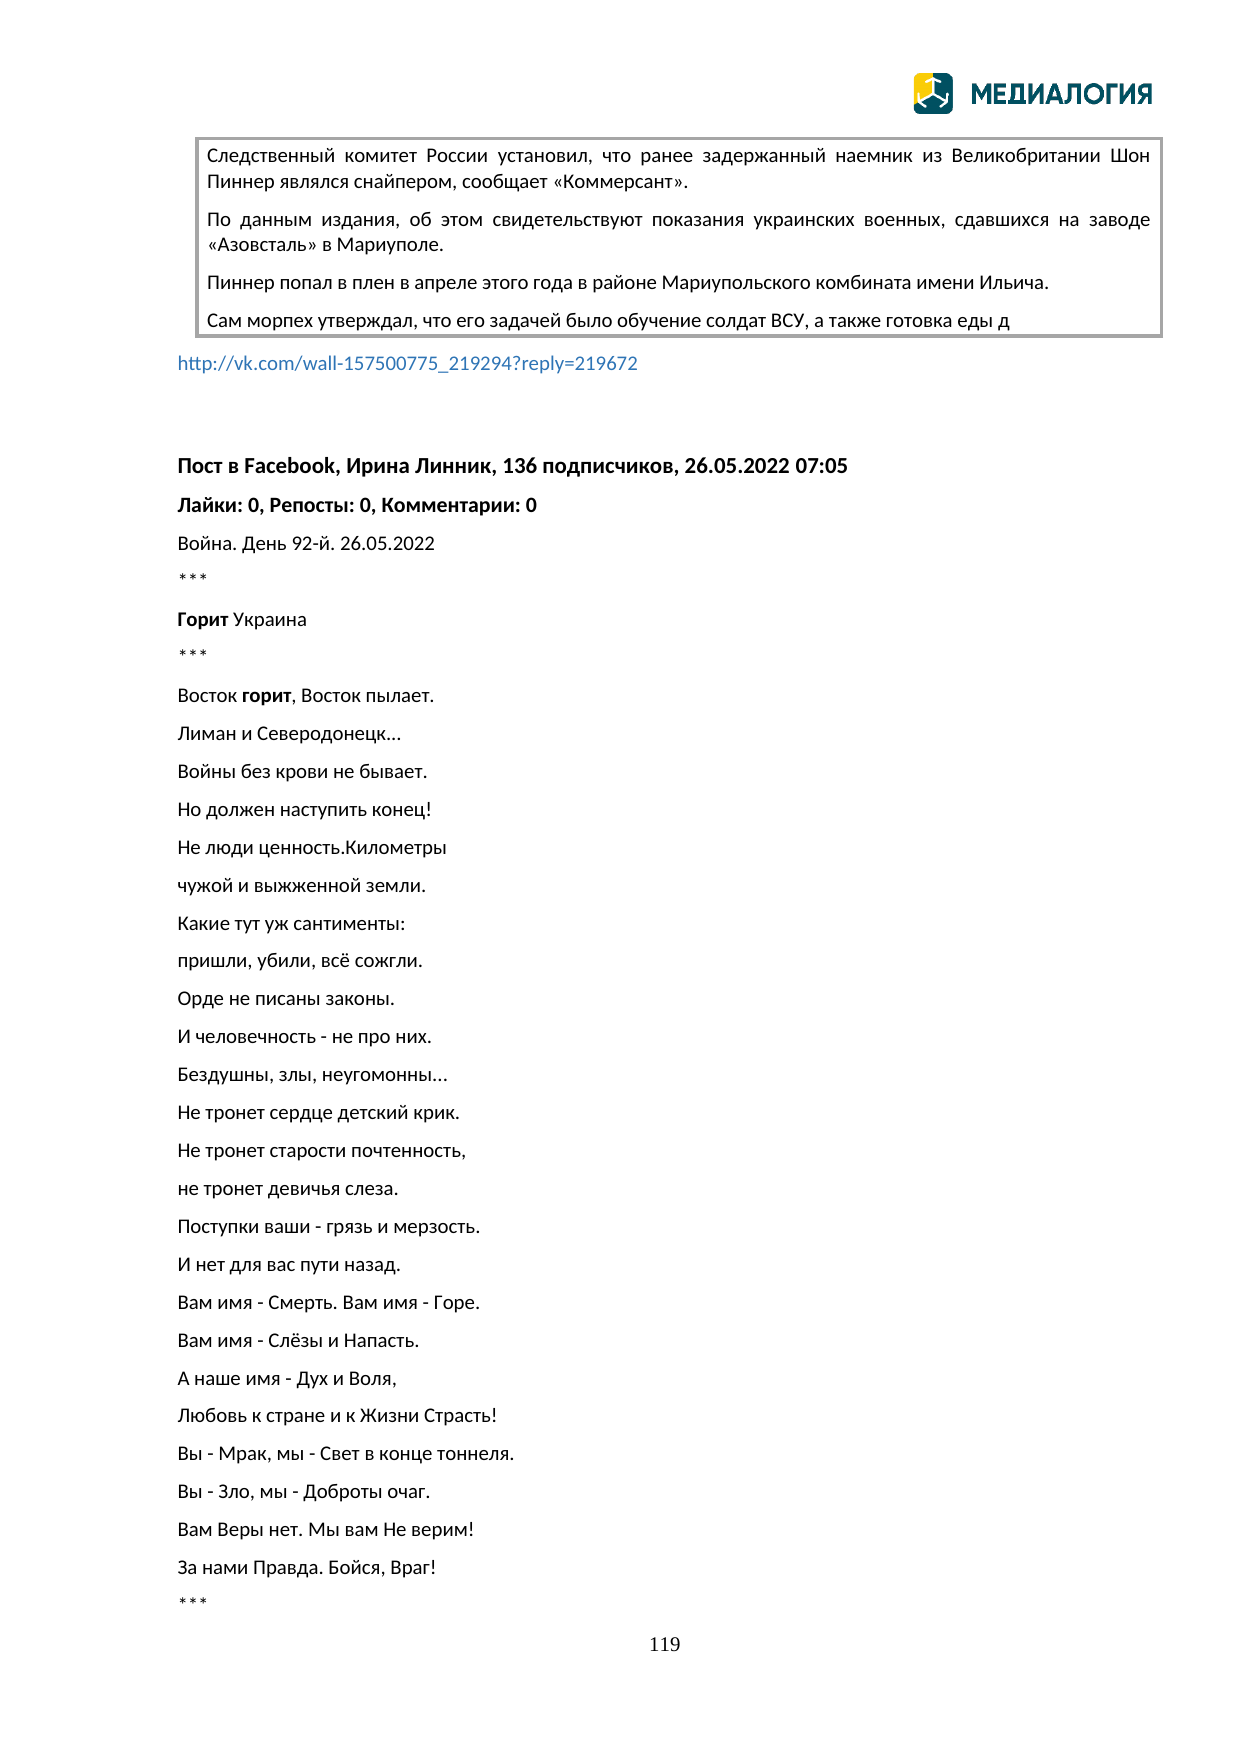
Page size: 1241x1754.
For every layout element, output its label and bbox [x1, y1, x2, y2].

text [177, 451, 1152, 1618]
picture [913, 73, 1152, 114]
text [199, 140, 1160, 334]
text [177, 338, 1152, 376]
